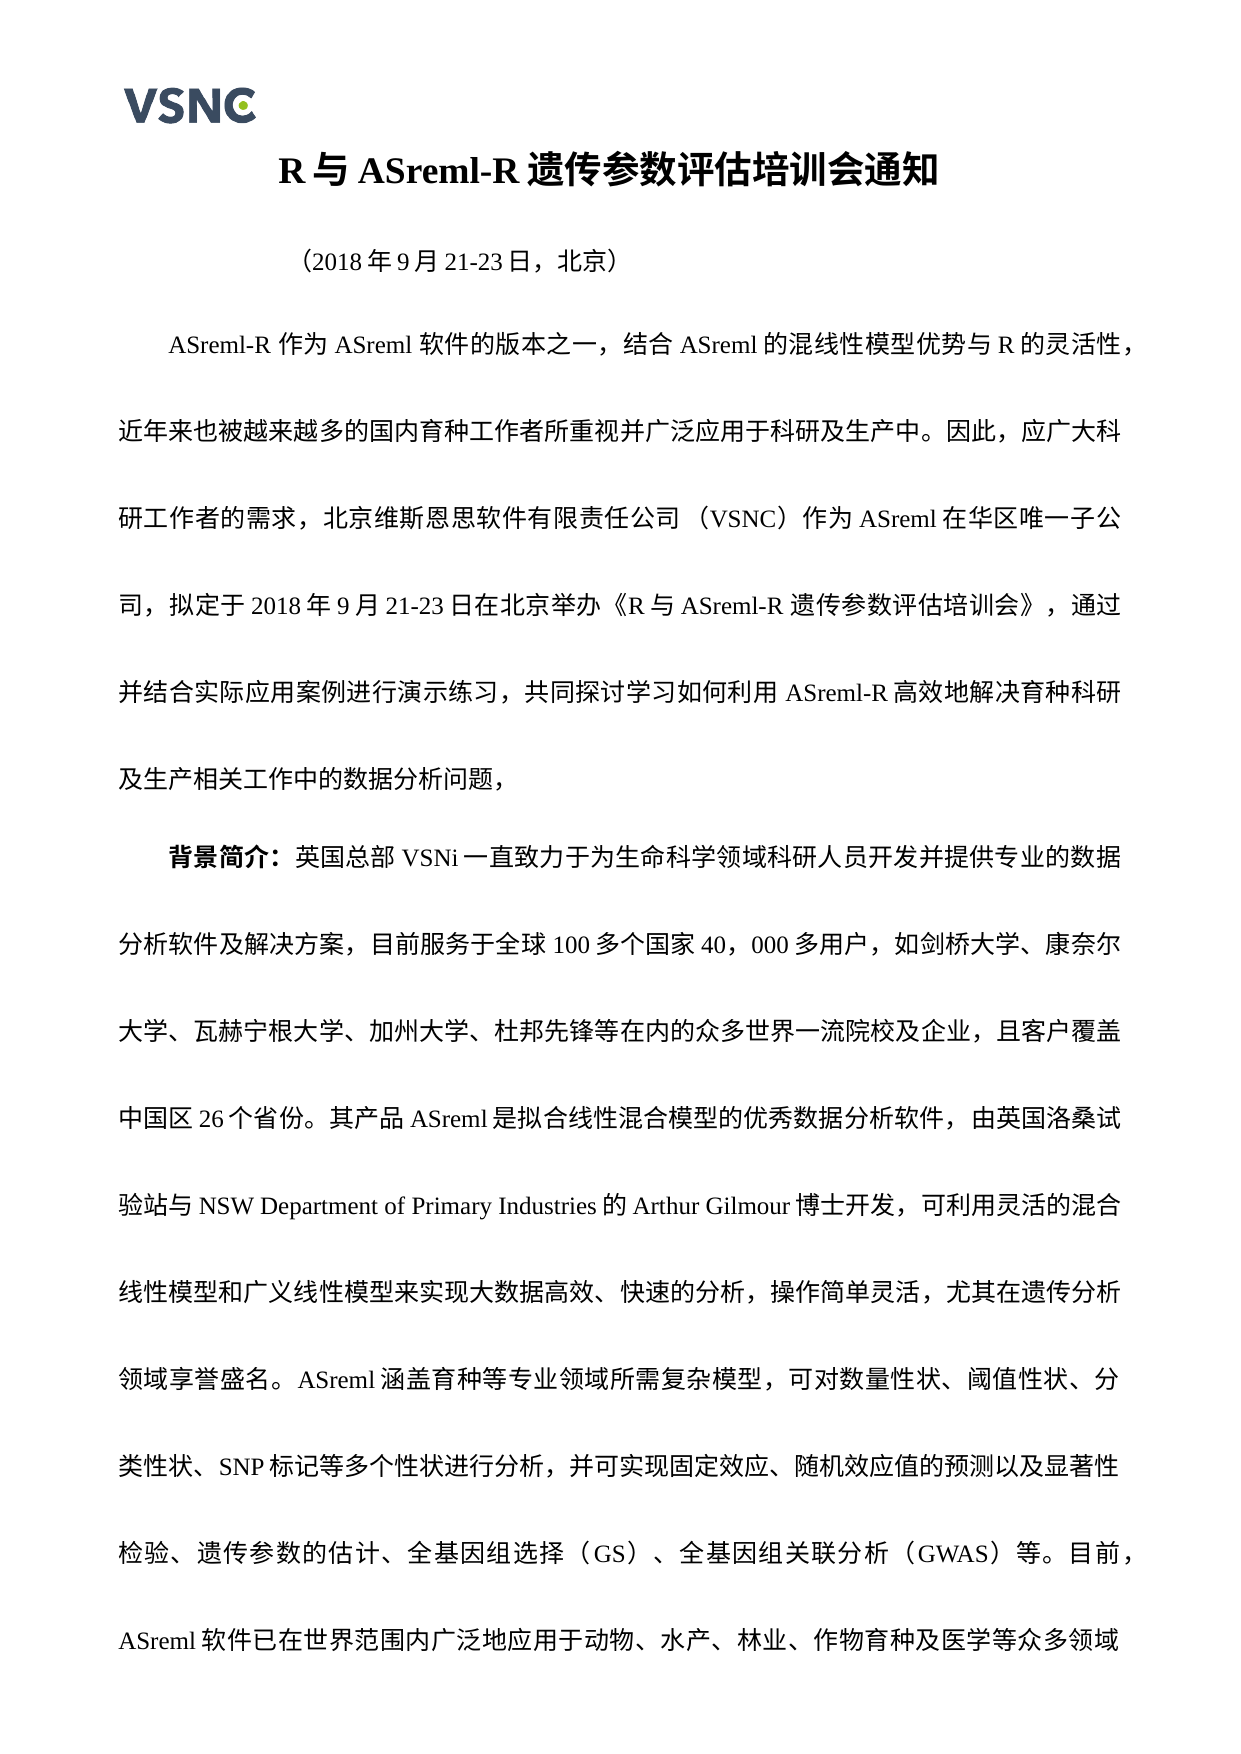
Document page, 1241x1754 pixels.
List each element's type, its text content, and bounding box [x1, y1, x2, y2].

text ASreml-R 作为ASreml 软件的版本之一，结合ASreml的混线性模型优势与R的灵活性，近年来也被越来越多的国内育种工作者所重视并广泛应用于科研及生产中。因此，应广大科研工作者的需求，北京维斯恩思软件有限责任公司（VSNC）作为ASreml在华区唯一子公司，拟定于2018年9月21-23日在北京举办《R与ASreml-R 遗传参数评估培训会》，通过并结合实际应用案例进行演示练习，共同探讨学习如何利用ASreml-R高效地解决育种科研及生产相关工作中的数据分析问题， [118, 310, 1122, 810]
text R与ASreml-R遗传参数评估培训会通知 [118, 135, 1122, 200]
picture [123, 81, 257, 133]
text （2018年9月21-23日，北京） [118, 227, 1122, 292]
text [118, 823, 1122, 1671]
